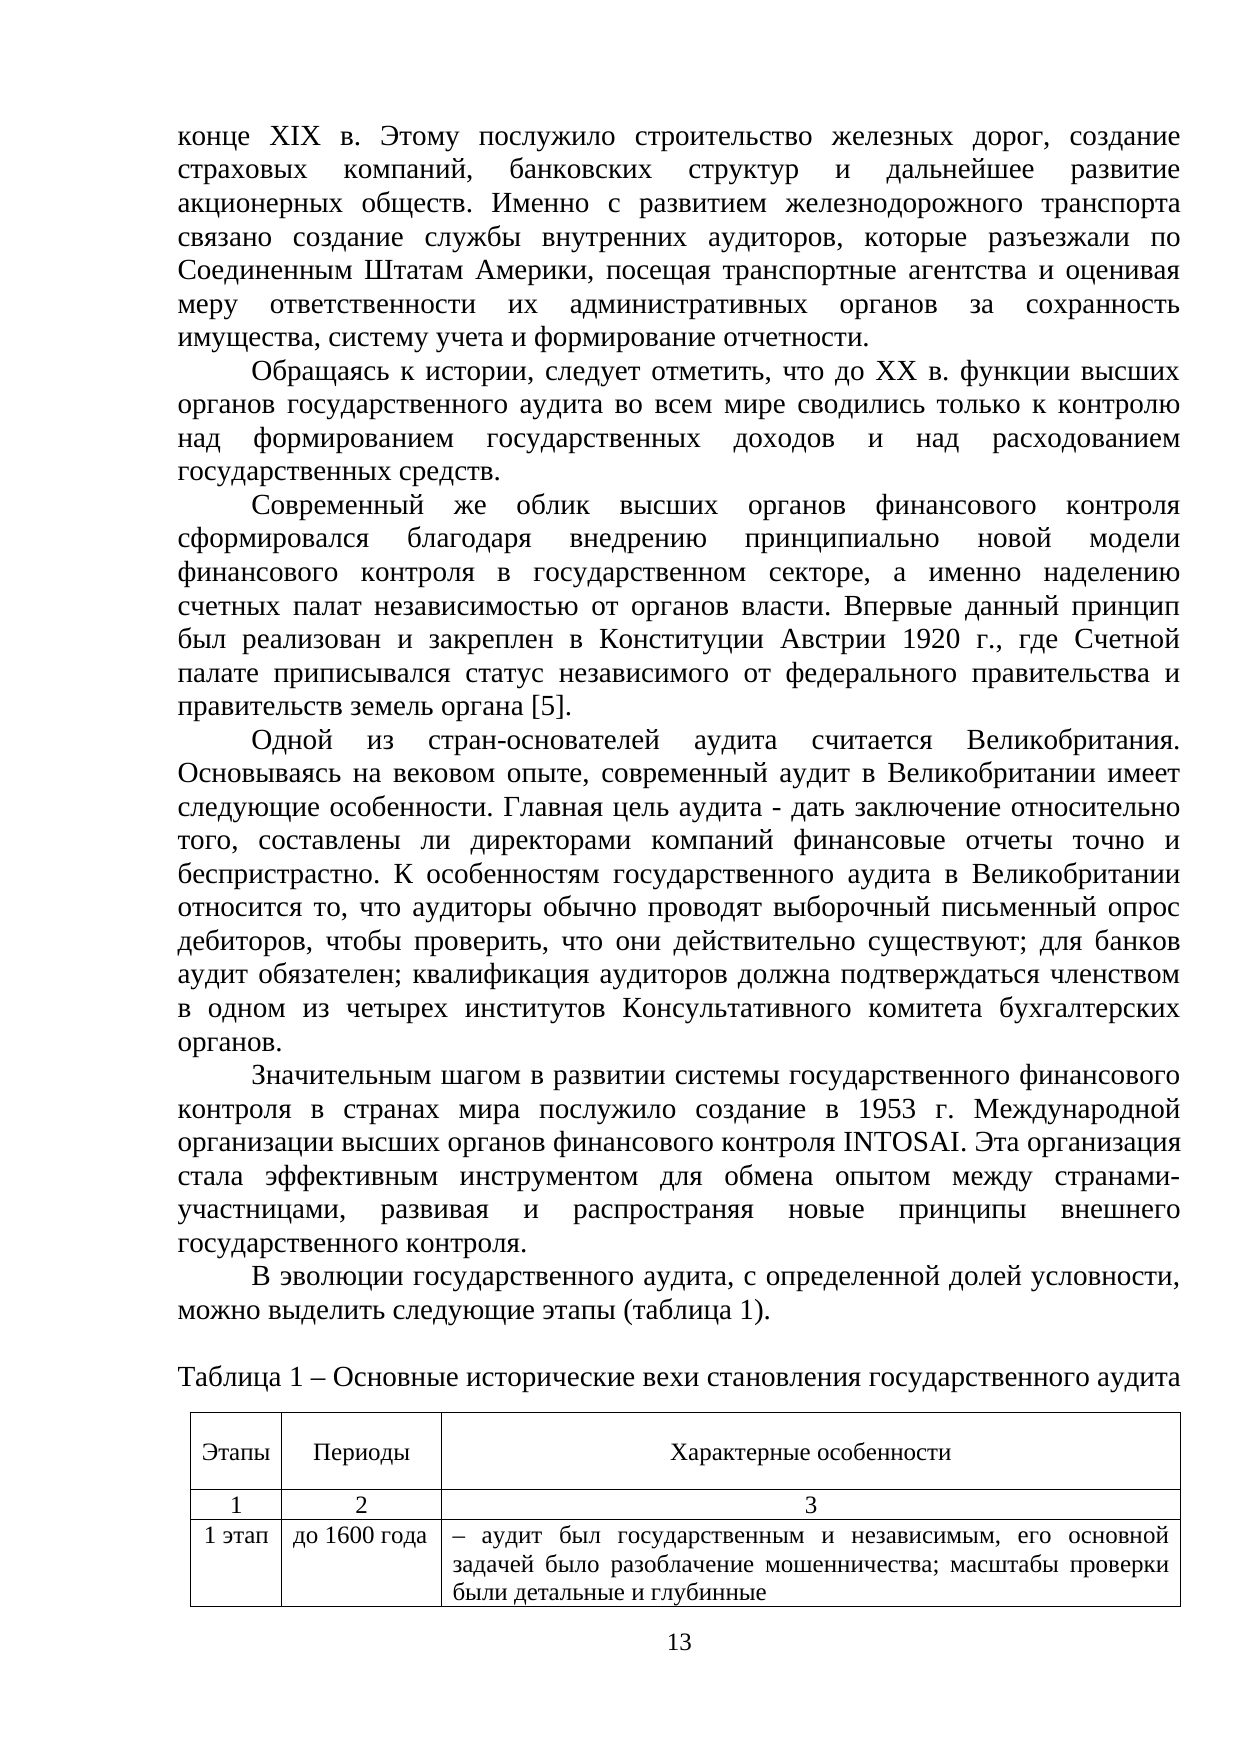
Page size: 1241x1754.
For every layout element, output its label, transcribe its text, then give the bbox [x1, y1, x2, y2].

text Обращаясь к истории, следует отметить, что до XX в. функции высших органов государственного аудита во всем мире сводились только к контролю над формированием государственных доходов и над расходованием государственных средств. [177, 353, 1181, 487]
table_cell 1 [191, 1490, 281, 1519]
text Таблица 1 – Основные исторические вехи становления государственного аудита [177, 1359, 1181, 1393]
table_cell – аудит был государственным и независимым, его основной задачей было разоблачение мошенничества; масштабы проверки были детальные и глубинные [442, 1520, 1180, 1606]
table_cell 1 этап [191, 1520, 281, 1606]
text В эволюции государственного аудита, с определенной долей условности, можно выделить следующие этапы (таблица 1). [177, 1258, 1181, 1326]
table_header Этапы [191, 1413, 281, 1489]
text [177, 118, 1181, 353]
table_cell 2 [282, 1490, 441, 1519]
text Современный же облик высших органов финансового контроля сформировался благодаря внедрению принципиально новой модели финансового контроля в государственном секторе, а именно наделению счетных палат независимостью от органов власти. Впервые данный принцип был реализован и закреплен в Конституции Австрии 1920 г., где Счетной палате приписывался статус независимого от федерального правительства и правительств земель органа [5]. [177, 487, 1181, 722]
table_header Характерные особенности [442, 1413, 1180, 1489]
text Значительным шагом в развитии системы государственного финансового контроля в странах мира послужило создание в 1953 г. Международной организации высших органов финансового контроля INTOSAI. Эта организация стала эффективным инструментом для обмена опытом между странами-участницами, развивая и распространяя новые принципы внешнего государственного контроля. [177, 1057, 1181, 1258]
text Одной из стран-основателей аудита считается Великобритания. Основываясь на вековом опыте, современный аудит в Великобритании имеет следующие особенности. Главная цель аудита - дать заключение относительно того, составлены ли директорами компаний финансовые отчеты точно и беспристрастно. К особенностям государственного аудита в Великобритании относится то, что аудиторы обычно проводят выборочный письменный опрос дебиторов, чтобы проверить, что они действительно существуют; для банков аудит обязателен; квалификация аудиторов должна подтверждаться членством в одном из четырех институтов Консультативного комитета бухгалтерских органов. [177, 722, 1181, 1057]
table_cell до 1600 года [282, 1520, 441, 1606]
table_header Периоды [282, 1413, 441, 1489]
table_cell 3 [442, 1490, 1180, 1519]
